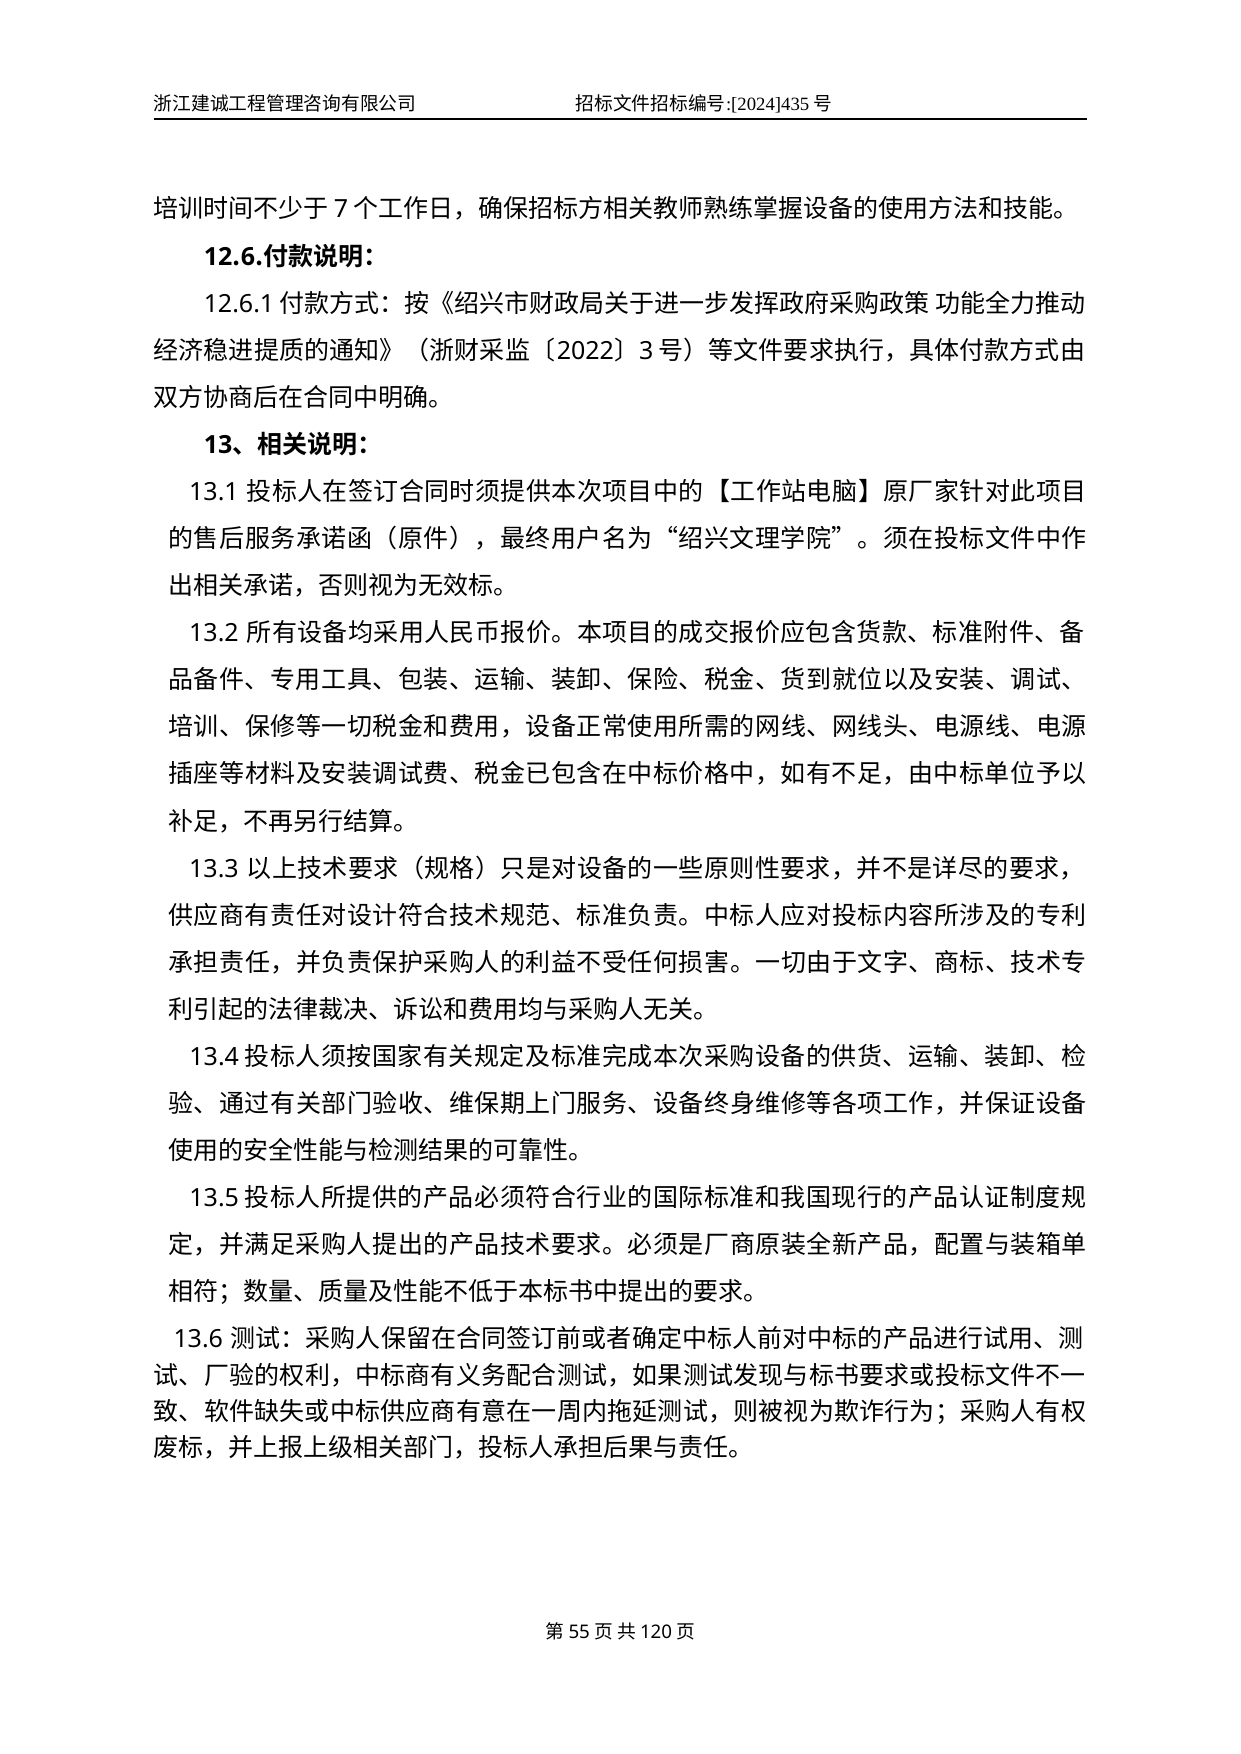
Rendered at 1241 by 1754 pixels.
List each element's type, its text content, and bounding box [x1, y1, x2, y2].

text 13.1 投标人在签订合同时须提供本次项目中的【工作站电脑】原厂家针对此项目的售后服务承诺函（原件），最终用户名为“绍兴文理学院”。须在投标文件中作出相关承诺，否则视为无效标。 [168, 471, 1087, 602]
text 12.6.付款说明： [153, 236, 1087, 272]
text 13.5投标人所提供的产品必须符合行业的国际标准和我国现行的产品认证制度规定，并满足采购人提出的产品技术要求。必须是厂商原装全新产品，配置与装箱单相符；数量、质量及性能不低于本标书中提出的要求。 [168, 1178, 1087, 1308]
text 13、相关说明： [153, 424, 1087, 461]
text 13.3 以上技术要求（规格）只是对设备的一些原则性要求，并不是详尽的要求，供应商有责任对设计符合技术规范、标准负责。中标人应对投标内容所涉及的专利承担责任，并负责保护采购人的利益不受任何损害。一切由于文字、商标、技术专利引起的法律裁决、诉讼和费用均与采购人无关。 [168, 848, 1087, 1026]
text 13.4投标人须按国家有关规定及标准完成本次采购设备的供货、运输、装卸、检验、通过有关部门验收、维保期上门服务、设备终身维修等各项工作，并保证设备使用的安全性能与检测结果的可靠性。 [168, 1036, 1087, 1167]
text 13.6 测试：采购人保留在合同签订前或者确定中标人前对中标的产品进行试用、测试、厂验的权利，中标商有义务配合测试，如果测试发现与标书要求或投标文件不一致、软件缺失或中标供应商有意在一周内拖延测试，则被视为欺诈行为；采购人有权废标，并上报上级相关部门，投标人承担后果与责任。 [153, 1319, 1087, 1464]
text 12.6.1付款方式：按《绍兴市财政局关于进一步发挥政府采购政策 功能全力推动经济稳进提质的通知》（浙财采监〔2022〕3号）等文件要求执行，具体付款方式由双方协商后在合同中明确。 [153, 283, 1087, 413]
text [153, 189, 1087, 225]
text 13.2 所有设备均采用人民币报价。本项目的成交报价应包含货款、标准附件、备品备件、专用工具、包装、运输、装卸、保险、税金、货到就位以及安装、调试、培训、保修等一切税金和费用，设备正常使用所需的网线、网线头、电源线、电源插座等材料及安装调试费、税金已包含在中标价格中，如有不足，由中标单位予以补足，不再另行结算。 [168, 613, 1087, 837]
